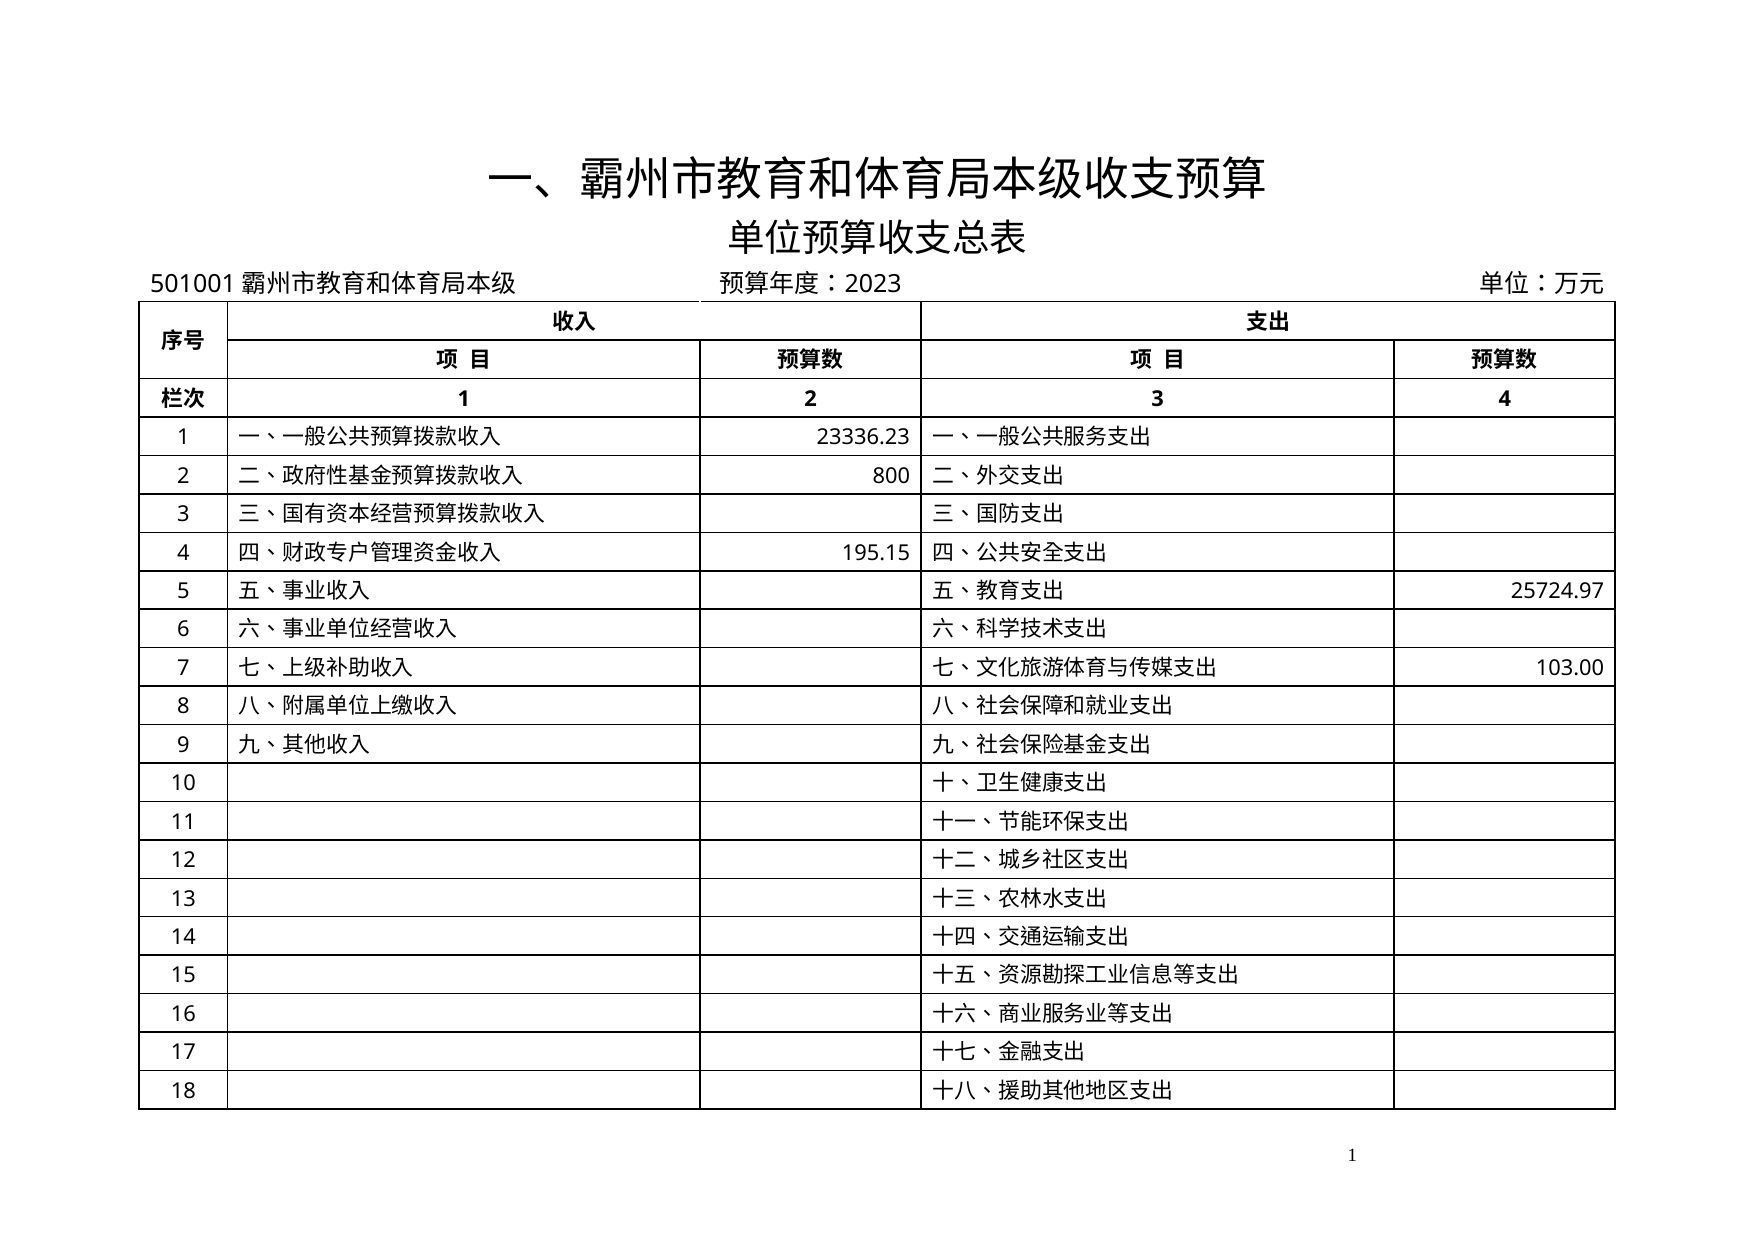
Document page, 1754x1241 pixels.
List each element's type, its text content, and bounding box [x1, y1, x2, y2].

table_header 501001霸州市教育和体育局本级 [140, 264, 699, 301]
table_cell [1395, 994, 1614, 1031]
table_cell [228, 841, 699, 877]
table_cell 序号 [140, 302, 227, 378]
table_cell 1 [140, 418, 227, 454]
table_cell [1395, 879, 1614, 916]
table_cell [228, 1033, 699, 1069]
table_cell [1395, 841, 1614, 877]
table_cell [701, 841, 920, 877]
table_cell [701, 687, 920, 724]
table_cell 103.00 [1395, 648, 1614, 685]
table_cell 14 [140, 917, 227, 954]
table_cell 五、教育支出 [922, 572, 1393, 608]
table_header 单位：万元 [922, 264, 1614, 301]
table_cell 预算数 [701, 341, 920, 378]
table_cell 195.15 [701, 533, 920, 570]
table_cell [228, 917, 699, 954]
table_cell 十八、援助其他地区支出 [922, 1071, 1393, 1108]
table_cell [701, 994, 920, 1031]
table_cell 7 [140, 648, 227, 685]
table_cell [1395, 456, 1614, 493]
table_cell 6 [140, 610, 227, 647]
table_cell 十五、资源勘探工业信息等支出 [922, 956, 1393, 993]
table_cell 一、一般公共服务支出 [922, 418, 1393, 454]
table_cell 11 [140, 802, 227, 839]
table_cell 二、政府性基金预算拨款收入 [228, 456, 699, 493]
table_cell [701, 956, 920, 993]
table_cell [701, 802, 920, 839]
table_cell 九、社会保险基金支出 [922, 725, 1393, 762]
table_cell 十一、节能环保支出 [922, 802, 1393, 839]
table_cell 5 [140, 572, 227, 608]
table_cell [228, 994, 699, 1031]
table_cell 十四、交通运输支出 [922, 917, 1393, 954]
table_cell 栏次 [140, 379, 227, 416]
table_cell [228, 956, 699, 993]
table_cell [1395, 687, 1614, 724]
table_cell [1395, 610, 1614, 647]
table_cell [701, 1071, 920, 1108]
table_cell 13 [140, 879, 227, 916]
table_cell 七、上级补助收入 [228, 648, 699, 685]
table_cell 十三、农林水支出 [922, 879, 1393, 916]
table_cell [701, 495, 920, 531]
table_cell [1395, 764, 1614, 801]
table_cell 15 [140, 956, 227, 993]
table_cell 十六、商业服务业等支出 [922, 994, 1393, 1031]
table_cell 二、外交支出 [922, 456, 1393, 493]
table_cell [1395, 956, 1614, 993]
table_cell 三、国防支出 [922, 495, 1393, 531]
table_header 预算年度：2023 [701, 264, 920, 301]
table_cell 项 目 [228, 341, 699, 378]
table_cell [1395, 1033, 1614, 1069]
table_cell [1395, 802, 1614, 839]
table_cell [1395, 917, 1614, 954]
table_cell 项 目 [922, 341, 1393, 378]
table_cell 四、财政专户管理资金收入 [228, 533, 699, 570]
table_cell 25724.97 [1395, 572, 1614, 608]
table_cell [1395, 725, 1614, 762]
table_cell [701, 725, 920, 762]
table_cell 2 [140, 456, 227, 493]
table_cell 4 [1395, 379, 1614, 416]
table_cell [1395, 1071, 1614, 1108]
table_cell [1395, 533, 1614, 570]
table_cell [701, 879, 920, 916]
table_cell 3 [140, 495, 227, 531]
table_cell [701, 648, 920, 685]
table_cell [701, 1033, 920, 1069]
table_cell 三、国有资本经营预算拨款收入 [228, 495, 699, 531]
table_cell 一、一般公共预算拨款收入 [228, 418, 699, 454]
table_cell 18 [140, 1071, 227, 1108]
table_cell 800 [701, 456, 920, 493]
table_cell 1 [228, 379, 699, 416]
table_cell 16 [140, 994, 227, 1031]
table_cell 10 [140, 764, 227, 801]
table_cell [701, 917, 920, 954]
table_cell 12 [140, 841, 227, 877]
table_cell 8 [140, 687, 227, 724]
table_cell 十、卫生健康支出 [922, 764, 1393, 801]
table_cell [1395, 495, 1614, 531]
table_cell 3 [922, 379, 1393, 416]
table_cell 四、公共安全支出 [922, 533, 1393, 570]
table_cell [701, 764, 920, 801]
table_cell [701, 572, 920, 608]
table_cell 八、社会保障和就业支出 [922, 687, 1393, 724]
table_cell 17 [140, 1033, 227, 1069]
table_cell 五、事业收入 [228, 572, 699, 608]
table_cell 六、事业单位经营收入 [228, 610, 699, 647]
table_cell 收入 [228, 302, 920, 339]
table_cell [228, 802, 699, 839]
table_cell [228, 1071, 699, 1108]
table_cell 4 [140, 533, 227, 570]
table_cell 八、附属单位上缴收入 [228, 687, 699, 724]
text 单位预算收支总表 [106, 208, 1648, 262]
table_cell 九、其他收入 [228, 725, 699, 762]
table_cell 六、科学技术支出 [922, 610, 1393, 647]
table_cell 2 [701, 379, 920, 416]
table_cell 23336.23 [701, 418, 920, 454]
text 一、霸州市教育和体育局本级收支预算 [106, 142, 1648, 208]
table_cell [701, 610, 920, 647]
table_cell 十二、城乡社区支出 [922, 841, 1393, 877]
table_cell 支出 [922, 302, 1614, 339]
table_cell 预算数 [1395, 341, 1614, 378]
table_cell 9 [140, 725, 227, 762]
table_cell [228, 879, 699, 916]
table_cell 七、文化旅游体育与传媒支出 [922, 648, 1393, 685]
table_cell [1395, 418, 1614, 454]
table_cell [228, 764, 699, 801]
table_cell 十七、金融支出 [922, 1033, 1393, 1069]
